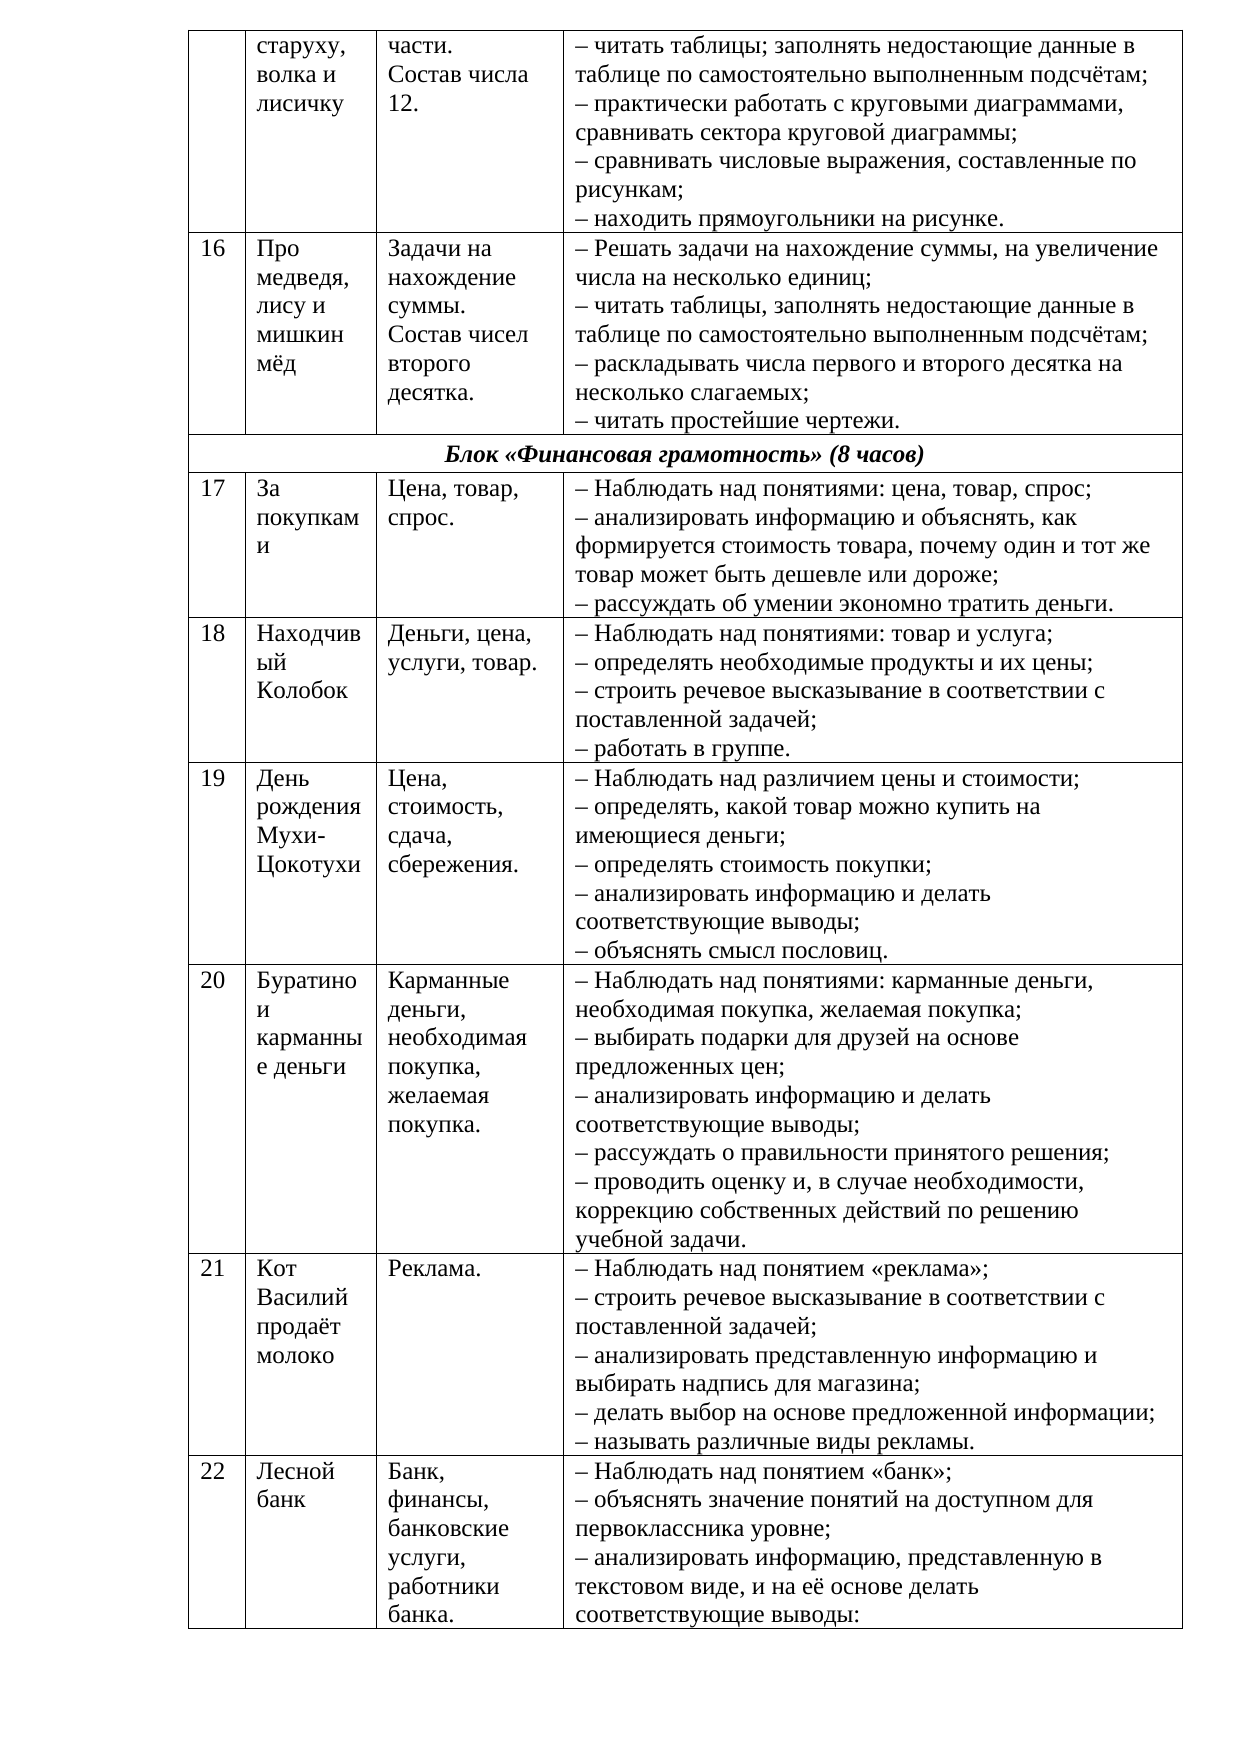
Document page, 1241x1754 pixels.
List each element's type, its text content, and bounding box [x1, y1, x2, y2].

table_cell Деньги, цена, услуги, товар. [377, 618, 563, 762]
table_cell Задачи на нахождение суммы. Состав чисел второго десятка. [377, 233, 563, 434]
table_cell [564, 31, 1182, 232]
table_cell День рождения Мухи-Цокотухи [246, 763, 376, 964]
table_cell 15 [189, 31, 245, 232]
table_cell 18 [189, 618, 245, 762]
table_cell Кот Василий продаёт молоко [246, 1254, 376, 1455]
table_cell Находчивый Колобок [246, 618, 376, 762]
table_cell 16 [189, 233, 245, 434]
table_cell Реклама. [377, 1254, 563, 1455]
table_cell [246, 31, 376, 232]
table_cell – Наблюдать над понятиями: товар и услуга; – определять необходимые продукты и их цены; – строить речевое высказывание в соответствии с поставленной задачей; – работать в группе. [564, 618, 1182, 762]
table_cell – Наблюдать над различием цены и стоимости; – определять, какой товар можно купить на имеющиеся деньги; – определять стоимость покупки; – анализировать информацию и делать соответствующие выводы; – объяснять смысл пословиц. [564, 763, 1182, 964]
table_cell 19 [189, 763, 245, 964]
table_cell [377, 31, 563, 232]
table_cell 21 [189, 1254, 245, 1455]
table_cell – Решать задачи на нахождение суммы, на увеличение числа на несколько единиц; – читать таблицы, заполнять недостающие данные в таблице по самостоятельно выполненным подсчётам; – раскладывать числа первого и второго десятка на несколько слагаемых; – читать простейшие чертежи. [564, 233, 1182, 434]
table_cell – Наблюдать над понятиями: цена, товар, спрос; – анализировать информацию и объяснять, как формируется стоимость товара, почему один и тот же товар может быть дешевле или дороже; – рассуждать об умении экономно тратить деньги. [564, 473, 1182, 617]
table_cell Буратино и карманные деньги [246, 965, 376, 1252]
table_cell Цена, товар, спрос. [377, 473, 563, 617]
table_cell 22 [189, 1456, 245, 1628]
table_cell Лесной банк [246, 1456, 376, 1628]
table_cell Карманные деньги, необходимая покупка, желаемая покупка. [377, 965, 563, 1252]
table_cell 17 [189, 473, 245, 617]
table_cell Блок «Финансовая грамотность» (8 часов) [189, 435, 1182, 472]
table_cell Цена, стоимость, сдача, сбережения. [377, 763, 563, 964]
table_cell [377, 1456, 563, 1628]
table_cell – Наблюдать над понятиями: карманные деньги, необходимая покупка, желаемая покупка; – выбирать подарки для друзей на основе предложенных цен; – анализировать информацию и делать соответствующие выводы; – рассуждать о правильности принятого решения; – проводить оценку и, в случае необходимости, коррекцию собственных действий по решению учебной задачи. [564, 965, 1182, 1252]
table_cell – Наблюдать над понятием «реклама»; – строить речевое высказывание в соответствии с поставленной задачей; – анализировать представленную информацию и выбирать надпись для магазина; – делать выбор на основе предложенной информации; – называть различные виды рекламы. [564, 1254, 1182, 1455]
table_cell За покупками [246, 473, 376, 617]
table_cell Про медведя, лису и мишкин мёд [246, 233, 376, 434]
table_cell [564, 1456, 1182, 1628]
table_cell 20 [189, 965, 245, 1252]
